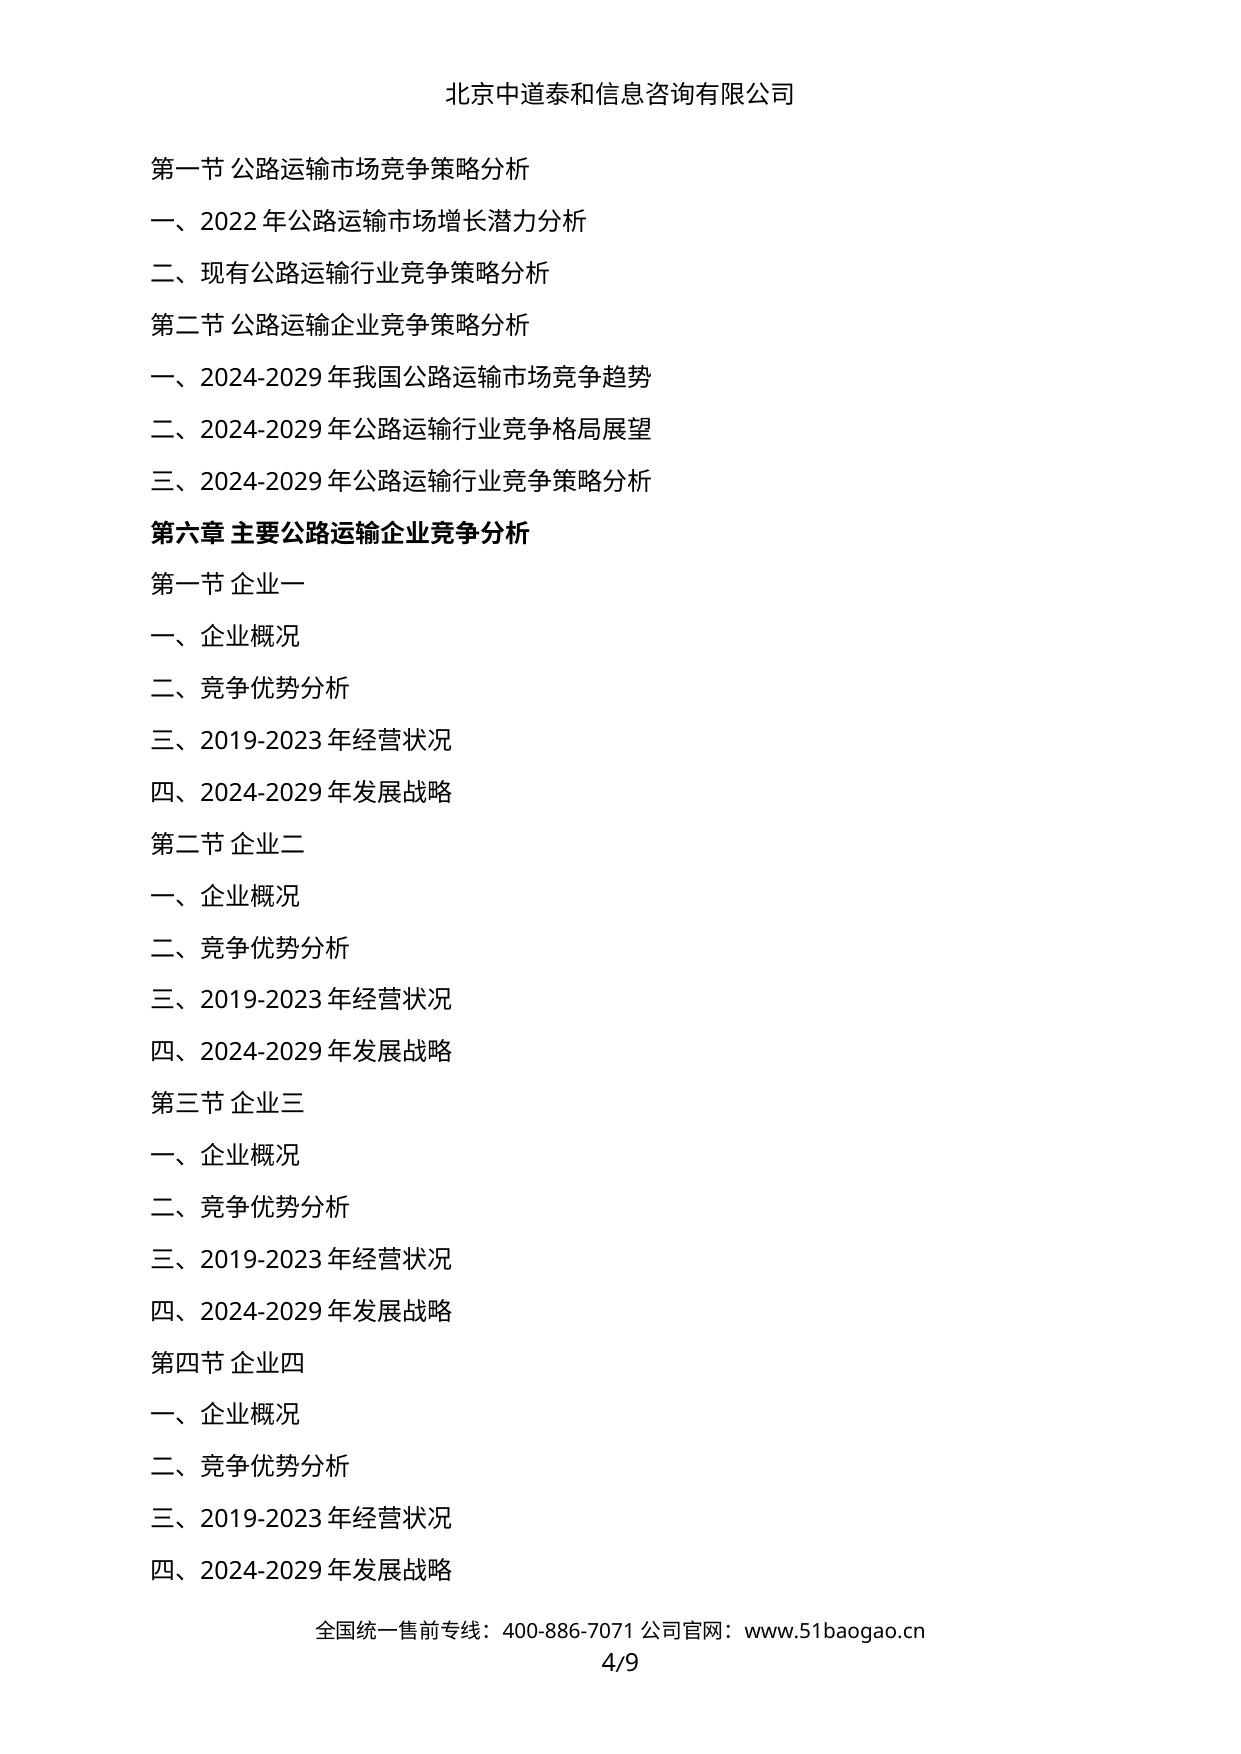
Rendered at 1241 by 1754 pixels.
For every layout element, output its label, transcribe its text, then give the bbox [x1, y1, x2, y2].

text 二、竞争优势分析 [150, 928, 1090, 964]
text 三、2019-2023年经营状况 [150, 1239, 1090, 1276]
text 三、2019-2023年经营状况 [150, 721, 1090, 757]
text 一、2022年公路运输市场增长潜力分析 [150, 202, 1090, 238]
text 一、企业概况 [150, 1395, 1090, 1431]
text 第三节 企业三 [150, 1084, 1090, 1120]
text 四、2024-2029年发展战略 [150, 1032, 1090, 1068]
text 一、企业概况 [150, 876, 1090, 912]
text 二、现有公路运输行业竞争策略分析 [150, 254, 1090, 290]
text 一、企业概况 [150, 617, 1090, 653]
text 第六章 主要公路运输企业竞争分析 [150, 513, 1090, 549]
text 第一节 企业一 [150, 565, 1090, 601]
text 二、竞争优势分析 [150, 669, 1090, 705]
text 二、竞争优势分析 [150, 1187, 1090, 1224]
text 一、企业概况 [150, 1136, 1090, 1172]
text 四、2024-2029年发展战略 [150, 1291, 1090, 1327]
text 四、2024-2029年发展战略 [150, 772, 1090, 809]
text 一、2024-2029年我国公路运输市场竞争趋势 [150, 357, 1090, 394]
text 三、2019-2023年经营状况 [150, 980, 1090, 1016]
text 第二节 公路运输企业竞争策略分析 [150, 306, 1090, 342]
text 第二节 企业二 [150, 824, 1090, 861]
text 第四节 企业四 [150, 1343, 1090, 1379]
text 二、2024-2029年公路运输行业竞争格局展望 [150, 409, 1090, 446]
text 三、2019-2023年经营状况 [150, 1499, 1090, 1535]
text 三、2024-2029年公路运输行业竞争策略分析 [150, 461, 1090, 497]
text 二、竞争优势分析 [150, 1447, 1090, 1483]
text 四、2024-2029年发展战略 [150, 1551, 1090, 1587]
text 第一节 公路运输市场竞争策略分析 [150, 150, 1090, 186]
